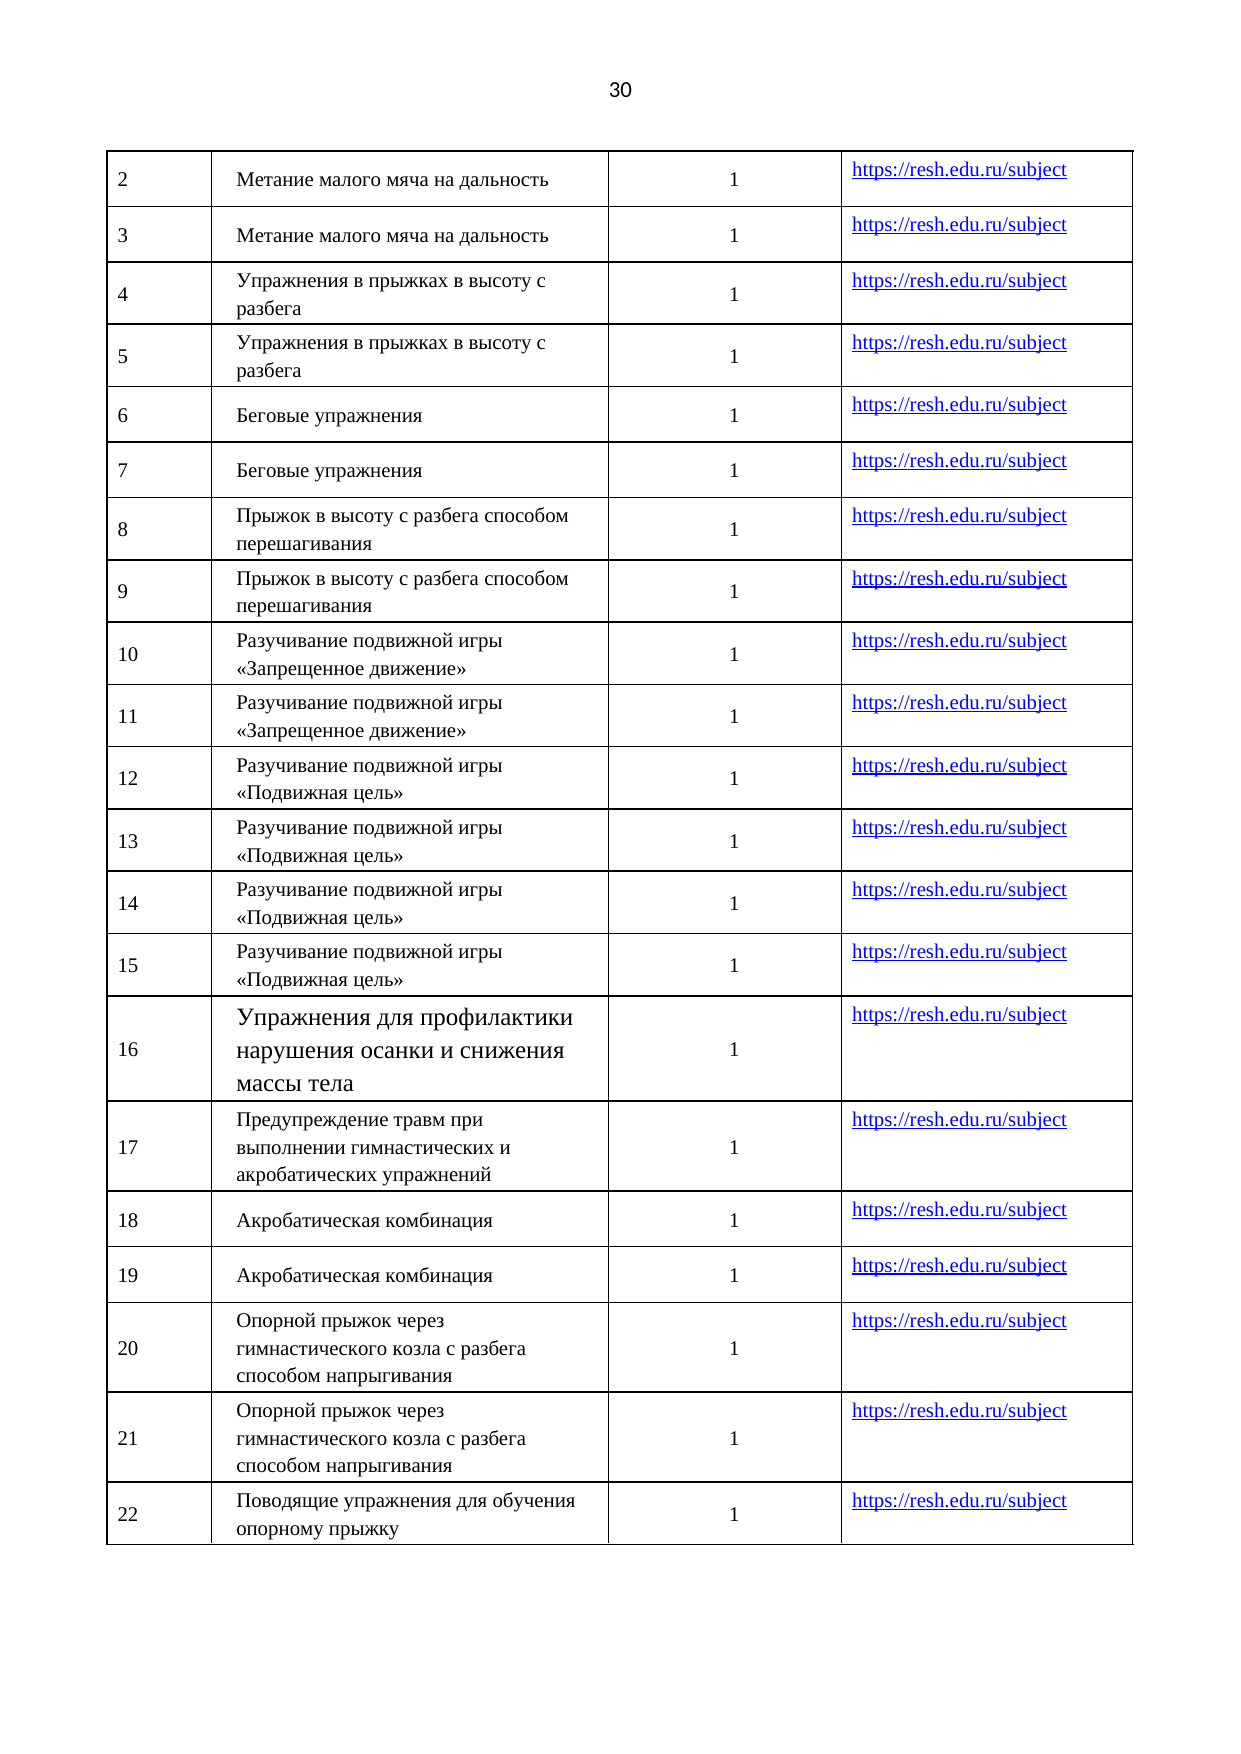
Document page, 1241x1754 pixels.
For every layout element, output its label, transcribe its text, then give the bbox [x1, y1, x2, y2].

table_cell Разучивание подвижной игры «Запрещенное движение» [212, 623, 608, 683]
table_cell 13 [108, 810, 211, 870]
table_cell Упражнения в прыжках в высоту с разбега [212, 325, 608, 386]
table_cell https://resh.edu.ru/subject [842, 443, 1132, 497]
table_cell https://resh.edu.ru/subject [842, 561, 1132, 621]
table_cell 4 [108, 263, 211, 323]
table_cell Метание малого мяча на дальность [212, 152, 608, 206]
table_cell 20 [108, 1303, 211, 1391]
table_cell 1 [609, 387, 841, 441]
table_cell 3 [108, 207, 211, 261]
table_cell https://resh.edu.ru/subject [842, 1393, 1132, 1481]
table_cell 1 [609, 1393, 841, 1481]
table_cell 1 [609, 152, 841, 206]
table_cell Беговые упражнения [212, 387, 608, 441]
table_cell Опорной прыжок через гимнастического козла с разбега способом напрыгивания [212, 1303, 608, 1391]
table_cell 10 [108, 623, 211, 683]
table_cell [842, 1483, 1132, 1543]
table_cell Метание малого мяча на дальность [212, 207, 608, 261]
table_cell 1 [609, 747, 841, 808]
table_cell 21 [108, 1393, 211, 1481]
table_cell 1 [609, 1247, 841, 1301]
table_cell 12 [108, 747, 211, 808]
table_cell https://resh.edu.ru/subject [842, 263, 1132, 323]
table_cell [842, 152, 1132, 206]
table_cell 1 [609, 1483, 841, 1543]
table_cell 1 [609, 207, 841, 261]
table_cell 7 [108, 443, 211, 497]
table_cell 1 [609, 325, 841, 386]
table_cell 1 [609, 623, 841, 683]
table_cell 1 [609, 685, 841, 746]
table_cell Прыжок в высоту с разбега способом перешагивания [212, 498, 608, 559]
table_cell 19 [108, 1247, 211, 1301]
table_cell https://resh.edu.ru/subject [842, 1303, 1132, 1391]
table_cell Разучивание подвижной игры «Подвижная цель» [212, 934, 608, 995]
table_cell 11 [108, 685, 211, 746]
table_cell 1 [609, 561, 841, 621]
table_cell Прыжок в высоту с разбега способом перешагивания [212, 561, 608, 621]
table_cell Разучивание подвижной игры «Подвижная цель» [212, 810, 608, 870]
table_cell 1 [609, 263, 841, 323]
table_cell https://resh.edu.ru/subject [842, 685, 1132, 746]
table_cell https://resh.edu.ru/subject [842, 1192, 1132, 1246]
table_cell 9 [108, 561, 211, 621]
table_cell 1 [609, 1303, 841, 1391]
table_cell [212, 1483, 608, 1543]
table_cell 22 [108, 1483, 211, 1543]
table_cell https://resh.edu.ru/subject [842, 997, 1132, 1100]
table_cell 1 [609, 934, 841, 995]
table_cell 18 [108, 1192, 211, 1246]
table_cell Упражнения для профилактики нарушения осанки и снижения массы тела [212, 997, 608, 1100]
table_cell https://resh.edu.ru/subject [842, 747, 1132, 808]
table_cell Разучивание подвижной игры «Подвижная цель» [212, 747, 608, 808]
table_cell Беговые упражнения [212, 443, 608, 497]
table_cell Разучивание подвижной игры «Запрещенное движение» [212, 685, 608, 746]
table_cell https://resh.edu.ru/subject [842, 810, 1132, 870]
table_cell https://resh.edu.ru/subject [842, 387, 1132, 441]
table_cell 1 [609, 498, 841, 559]
table_cell https://resh.edu.ru/subject [842, 934, 1132, 995]
table_cell https://resh.edu.ru/subject [842, 1102, 1132, 1190]
table_cell https://resh.edu.ru/subject [842, 623, 1132, 683]
table_cell https://resh.edu.ru/subject [842, 1247, 1132, 1301]
table_cell https://resh.edu.ru/subject [842, 207, 1132, 261]
table_cell Акробатическая комбинация [212, 1192, 608, 1246]
table_cell Упражнения в прыжках в высоту с разбега [212, 263, 608, 323]
table_cell Разучивание подвижной игры «Подвижная цель» [212, 872, 608, 933]
table_cell Предупреждение травм при выполнении гимнастических и акробатических упражнений [212, 1102, 608, 1190]
table_cell 1 [609, 1102, 841, 1190]
table_cell Акробатическая комбинация [212, 1247, 608, 1301]
table_cell 16 [108, 997, 211, 1100]
table_cell 14 [108, 872, 211, 933]
table_cell 1 [609, 443, 841, 497]
table_cell 8 [108, 498, 211, 559]
table_cell 1 [609, 1192, 841, 1246]
table_cell 5 [108, 325, 211, 386]
table_cell https://resh.edu.ru/subject [842, 498, 1132, 559]
table_cell Опорной прыжок через гимнастического козла с разбега способом напрыгивания [212, 1393, 608, 1481]
table_cell 1 [609, 872, 841, 933]
table_cell https://resh.edu.ru/subject [842, 325, 1132, 386]
table_cell 2 [108, 152, 211, 206]
table_cell 6 [108, 387, 211, 441]
table_cell 1 [609, 810, 841, 870]
table_cell 1 [609, 997, 841, 1100]
table_cell https://resh.edu.ru/subject [842, 872, 1132, 933]
table_cell 17 [108, 1102, 211, 1190]
table_cell 15 [108, 934, 211, 995]
